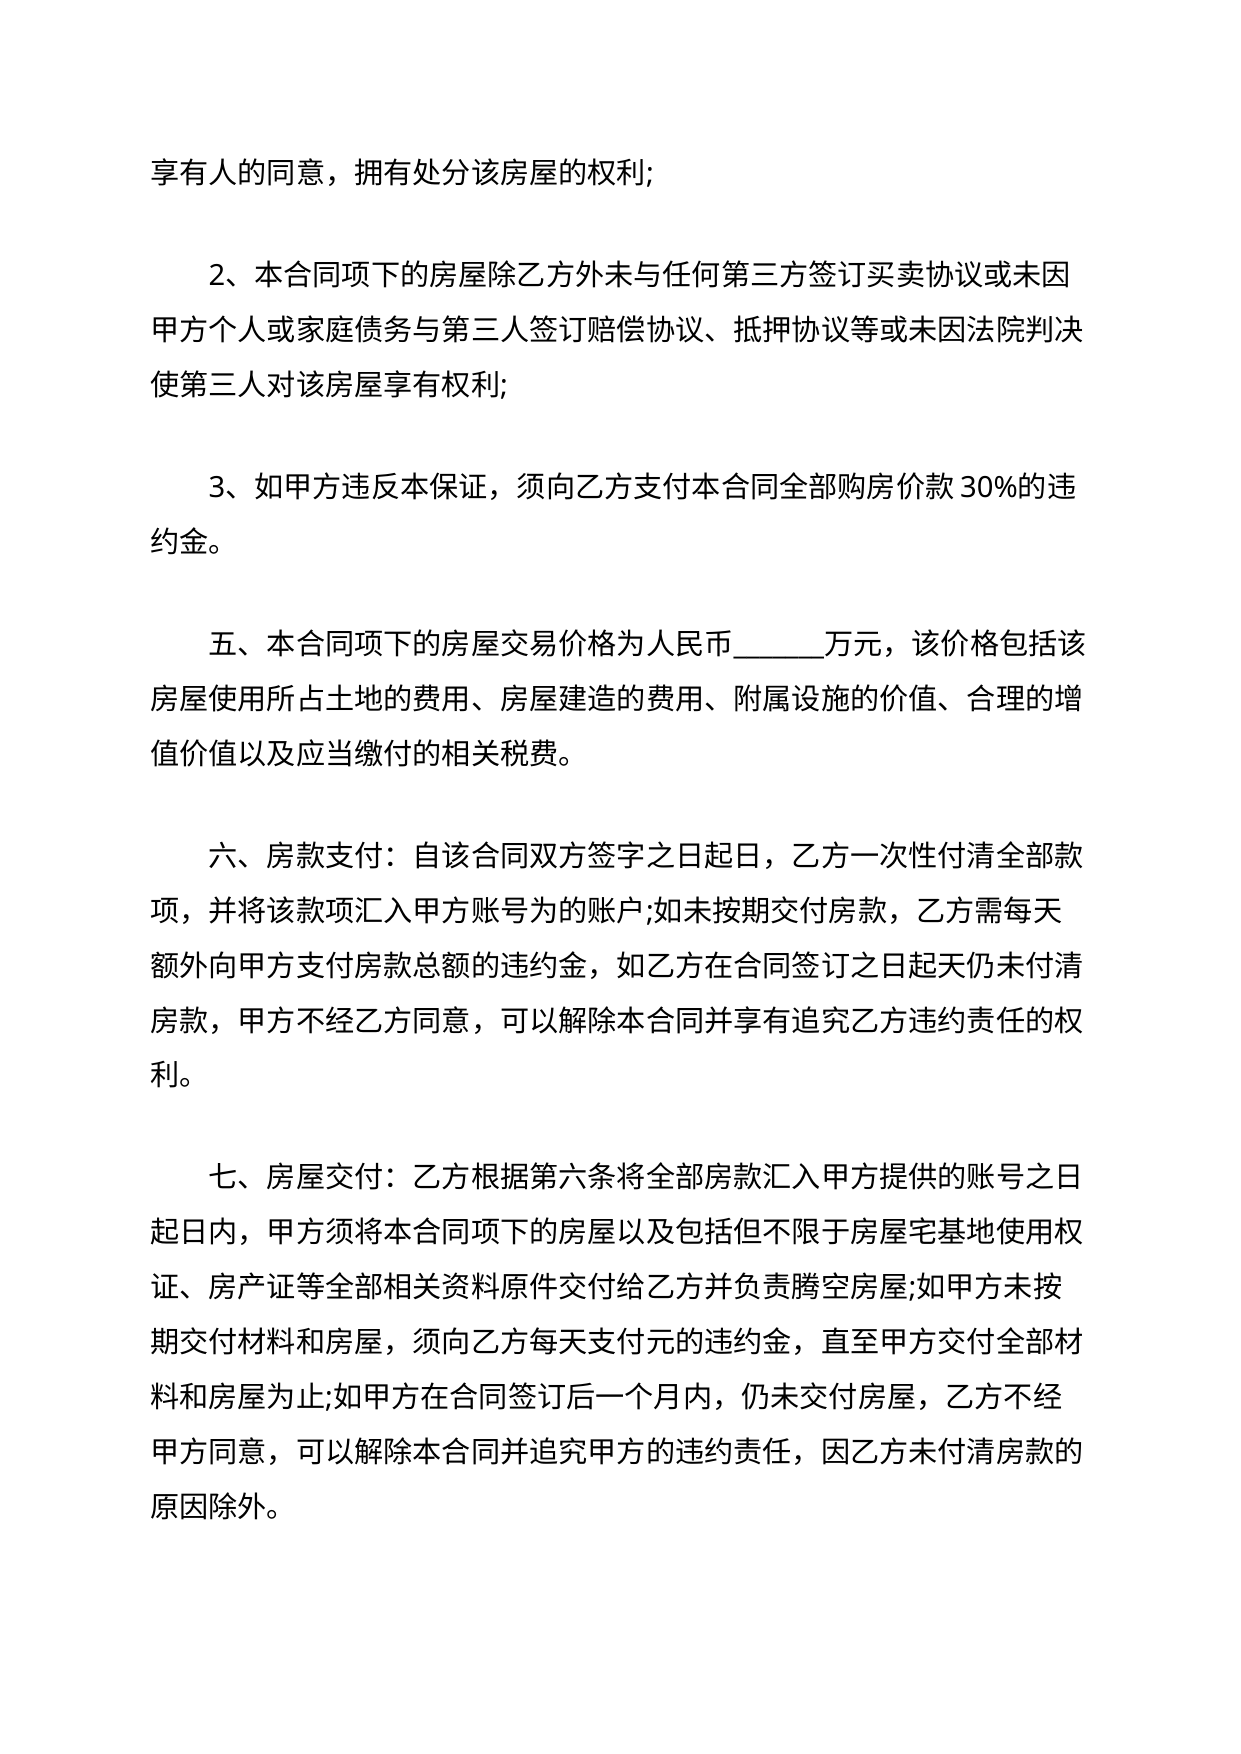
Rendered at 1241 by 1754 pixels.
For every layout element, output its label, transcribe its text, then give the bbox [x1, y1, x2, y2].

text 六、房款支付：自该合同双方签字之日起日，乙方一次性付清全部款项，并将该款项汇入甲方账号为的账户;如未按期交付房款，乙方需每天额外向甲方支付房款总额的违约金，如乙方在合同签订之日起天仍未付清房款，甲方不经乙方同意，可以解除本合同并享有追究乙方违约责任的权利。 [150, 832, 1090, 1094]
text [150, 150, 1090, 192]
text 七、房屋交付：乙方根据第六条将全部房款汇入甲方提供的账号之日起日内，甲方须将本合同项下的房屋以及包括但不限于房屋宅基地使用权证、房产证等全部相关资料原件交付给乙方并负责腾空房屋;如甲方未按期交付材料和房屋，须向乙方每天支付元的违约金，直至甲方交付全部材料和房屋为止;如甲方在合同签订后一个月内，仍未交付房屋，乙方不经甲方同意，可以解除本合同并追究甲方的违约责任，因乙方未付清房款的原因除外。 [150, 1154, 1090, 1526]
text 3、如甲方违反本保证，须向乙方支付本合同全部购房价款30%的违约金。 [150, 464, 1090, 561]
text 五、本合同项下的房屋交易价格为人民币_______万元，该价格包括该房屋使用所占土地的费用、房屋建造的费用、附属设施的价值、合理的增值价值以及应当缴付的相关税费。 [150, 621, 1090, 773]
text 2、本合同项下的房屋除乙方外未与任何第三方签订买卖协议或未因甲方个人或家庭债务与第三人签订赔偿协议、抵押协议等或未因法院判决使第三人对该房屋享有权利; [150, 252, 1090, 404]
